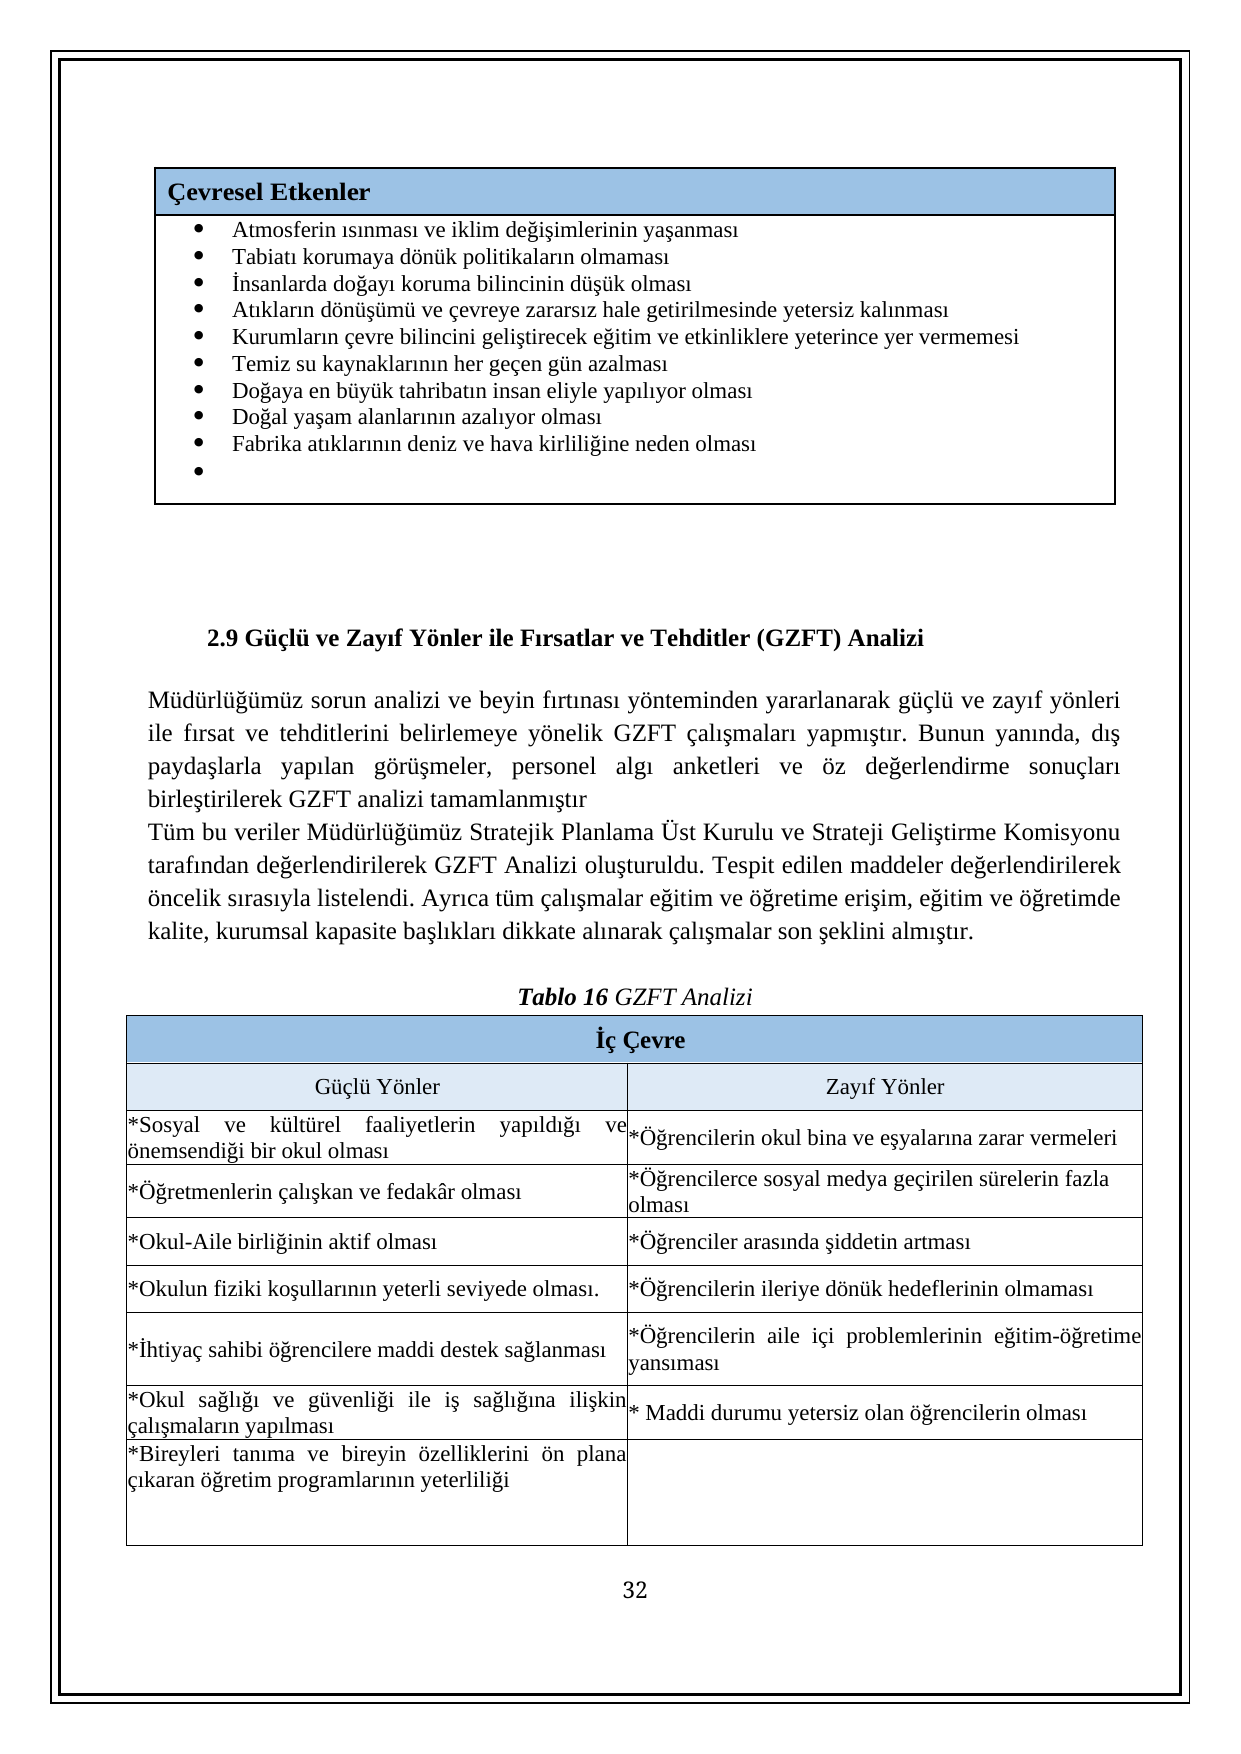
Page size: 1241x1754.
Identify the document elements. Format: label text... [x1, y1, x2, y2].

table_cell * Maddi durumu yetersiz olan öğrencilerin olması [628, 1386, 1142, 1439]
table_cell *Öğrencilerin ileriye dönük hedeflerinin olmaması [628, 1266, 1142, 1312]
table_cell *Sosyal ve kültürel faaliyetlerin yapıldığı ve önemsendiği bir okul olması [127, 1111, 627, 1163]
table_cell *Okulun fiziki koşullarının yeterli seviyede olması. [127, 1266, 627, 1312]
table_cell *Öğrencilerce sosyal medya geçirilen sürelerin fazla olması [628, 1165, 1142, 1217]
table_cell Güçlü Yönler [127, 1064, 627, 1110]
table_cell *Okul-Aile birliğinin aktif olması [127, 1218, 627, 1264]
table_cell *Öğrenciler arasında şiddetin artması [628, 1218, 1142, 1264]
table_cell Çevresel Etkenler [156, 169, 1114, 214]
text Müdürlüğümüz sorun analizi ve beyin fırtınası yönteminden yararlanarak güçlü ve zayıf yönleri ile fırsat ve tehditlerini belirlemeye yönelik GZFT çalışmaları yapmıştır. Bunun yanında, dış paydaşlarla yapılan görüşmeler, personel algı anketleri ve öz değerlendirme sonuçları birleştirilerek GZFT analizi tamamlanmıştır [148, 685, 1122, 813]
text Tüm bu veriler Müdürlüğümüz Stratejik Planlama Üst Kurulu ve Strateji Geliştirme Komisyonu tarafından değerlendirilerek GZFT Analizi oluşturuldu. Tespit edilen maddeler değerlendirilerek öncelik sırasıyla listelendi. Ayrıca tüm çalışmalar eğitim ve öğretime erişim, eğitim ve öğretimde kalite, kurumsal kapasite başlıkları dikkate alınarak çalışmalar son şeklini almıştır. [148, 817, 1122, 945]
table_cell Zayıf Yönler [628, 1064, 1142, 1110]
table_cell [628, 1440, 1142, 1545]
text Tablo 16 GZFT Analizi [148, 982, 1122, 1011]
subtitle 2.9 Güçlü ve Zayıf Yönler ile Fırsatlar ve Tehditler (GZFT) Analizi [207, 623, 1122, 652]
table_cell *Bireyleri tanıma ve bireyin özelliklerini ön plana çıkaran öğretim programlarının yeterliliği [127, 1440, 627, 1545]
table_cell *Öğrencilerin aile içi problemlerinin eğitim-öğretime yansıması [628, 1313, 1142, 1385]
table_cell *Öğretmenlerin çalışkan ve fedakâr olması [127, 1165, 627, 1217]
table_cell *Öğrencilerin okul bina ve eşyalarına zarar vermeleri [628, 1111, 1142, 1163]
table_cell *İhtiyaç sahibi öğrencilere maddi destek sağlanması [127, 1313, 627, 1385]
table_cell Atmosferin ısınması ve iklim değişimlerinin yaşanması Tabiatı korumaya dönük politikaların olmaması İnsanlarda doğayı koruma bilincinin düşük olması Atıkların dönüşümü ve çevreye zararsız hale getirilmesinde yetersiz kalınması Kurumların çevre bilincini geliştirecek eğitim ve etkinliklere yeterince yer vermemesi Temiz su kaynaklarının her geçen gün azalması Doğaya en büyük tahribatın insan eliyle yapılıyor olması Doğal yaşam alanlarının azalıyor olması Fabrika atıklarının deniz ve hava kirliliğine neden olması [156, 216, 1114, 502]
table_header İç Çevre [127, 1016, 1142, 1062]
table_cell *Okul sağlığı ve güvenliği ile iş sağlığına ilişkin çalışmaların yapılması [127, 1386, 627, 1439]
